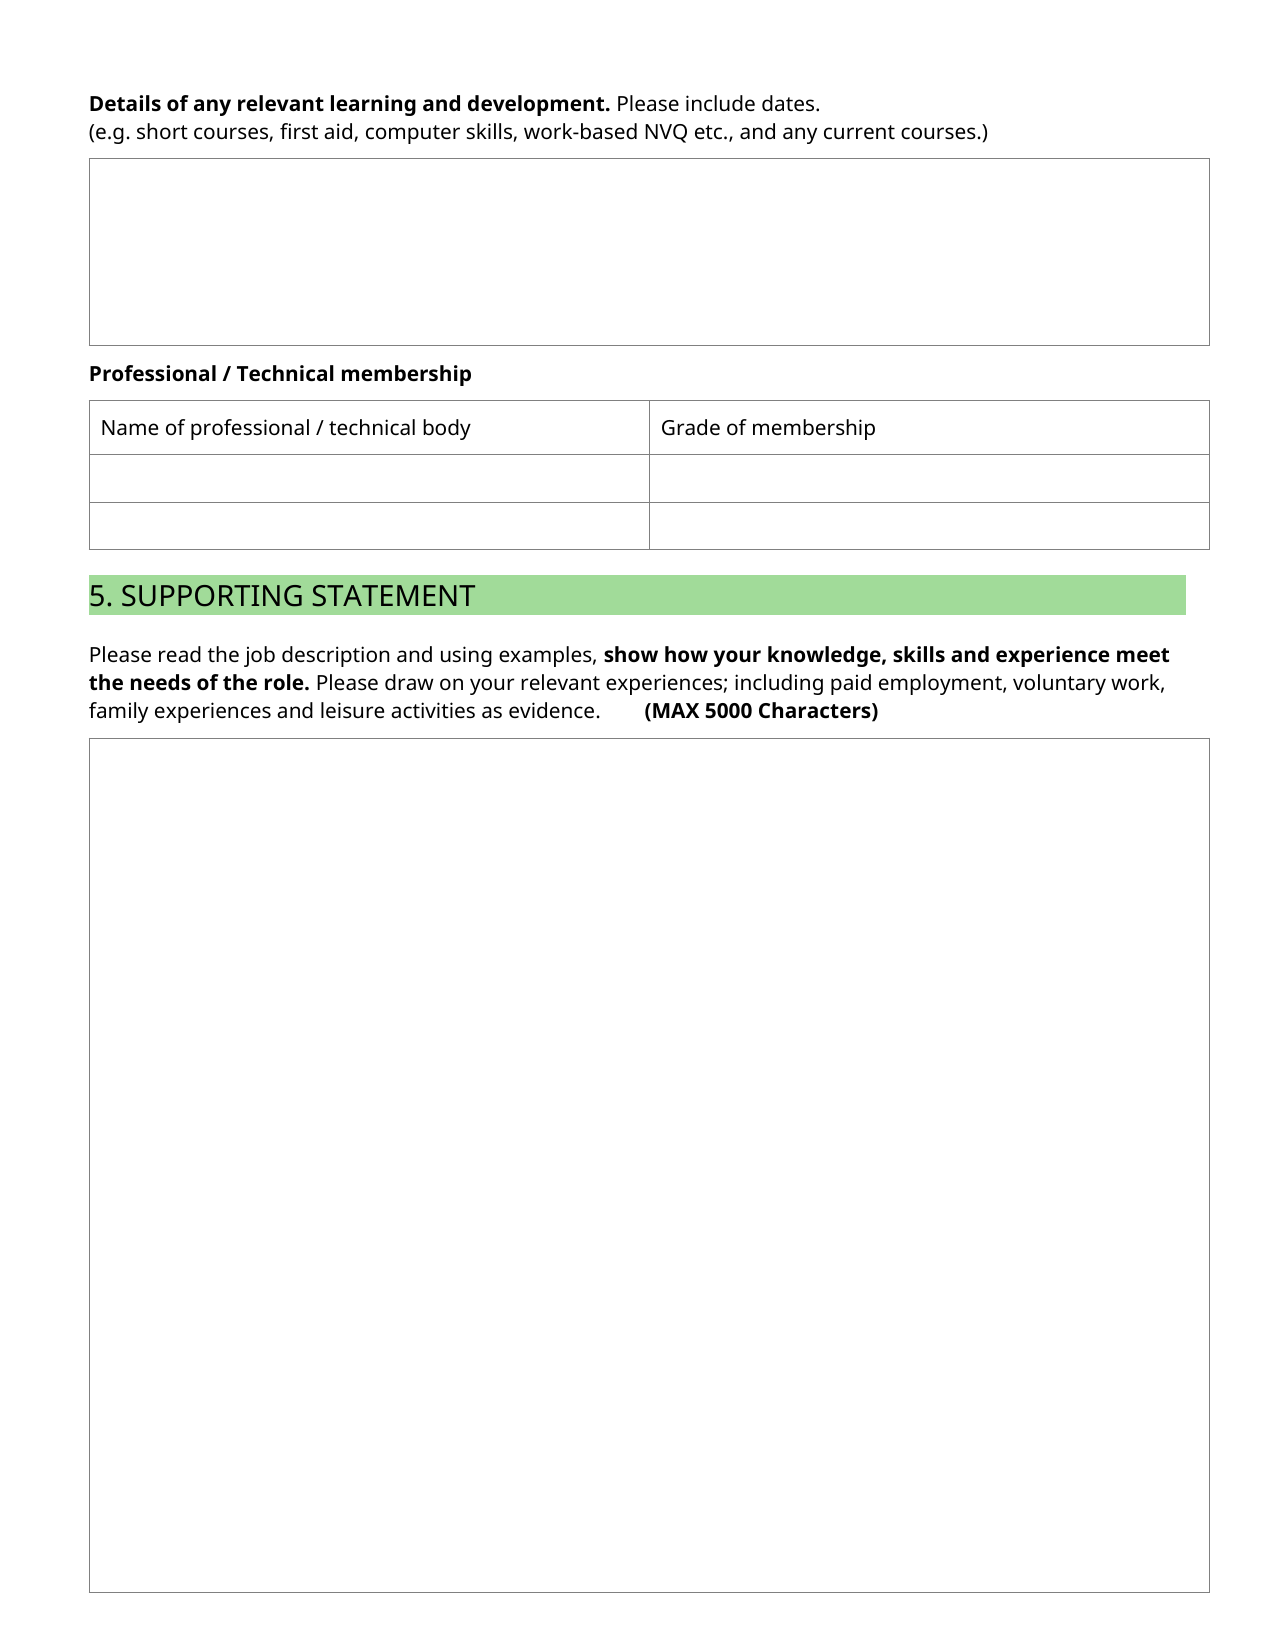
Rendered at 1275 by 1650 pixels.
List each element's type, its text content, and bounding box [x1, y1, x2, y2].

text (e.g. short courses, first aid, computer skills, work-based NVQ etc., and any current courses.) [89, 117, 1186, 146]
table_header Name of professional / technical body [90, 401, 649, 454]
text 5. SUPPORTING STATEMENT [89, 575, 1186, 615]
text Details of any relevant learning and development. Please include dates. [89, 89, 1186, 117]
table_cell [650, 503, 1209, 549]
text Please read the job description and using examples, show how your knowledge, skills and experience meet the needs of the role. Please draw on your relevant experiences; including paid employment, voluntary work, family experiences and leisure activities as evidence. (MAX 5000 Characters) [89, 640, 1186, 725]
table_cell [90, 455, 649, 502]
table_header [90, 159, 1209, 345]
table_header Grade of membership [650, 401, 1209, 454]
text Professional / Technical membership [89, 359, 1186, 387]
table_cell [90, 503, 649, 549]
table_cell [650, 455, 1209, 502]
table_header [90, 739, 1209, 1592]
